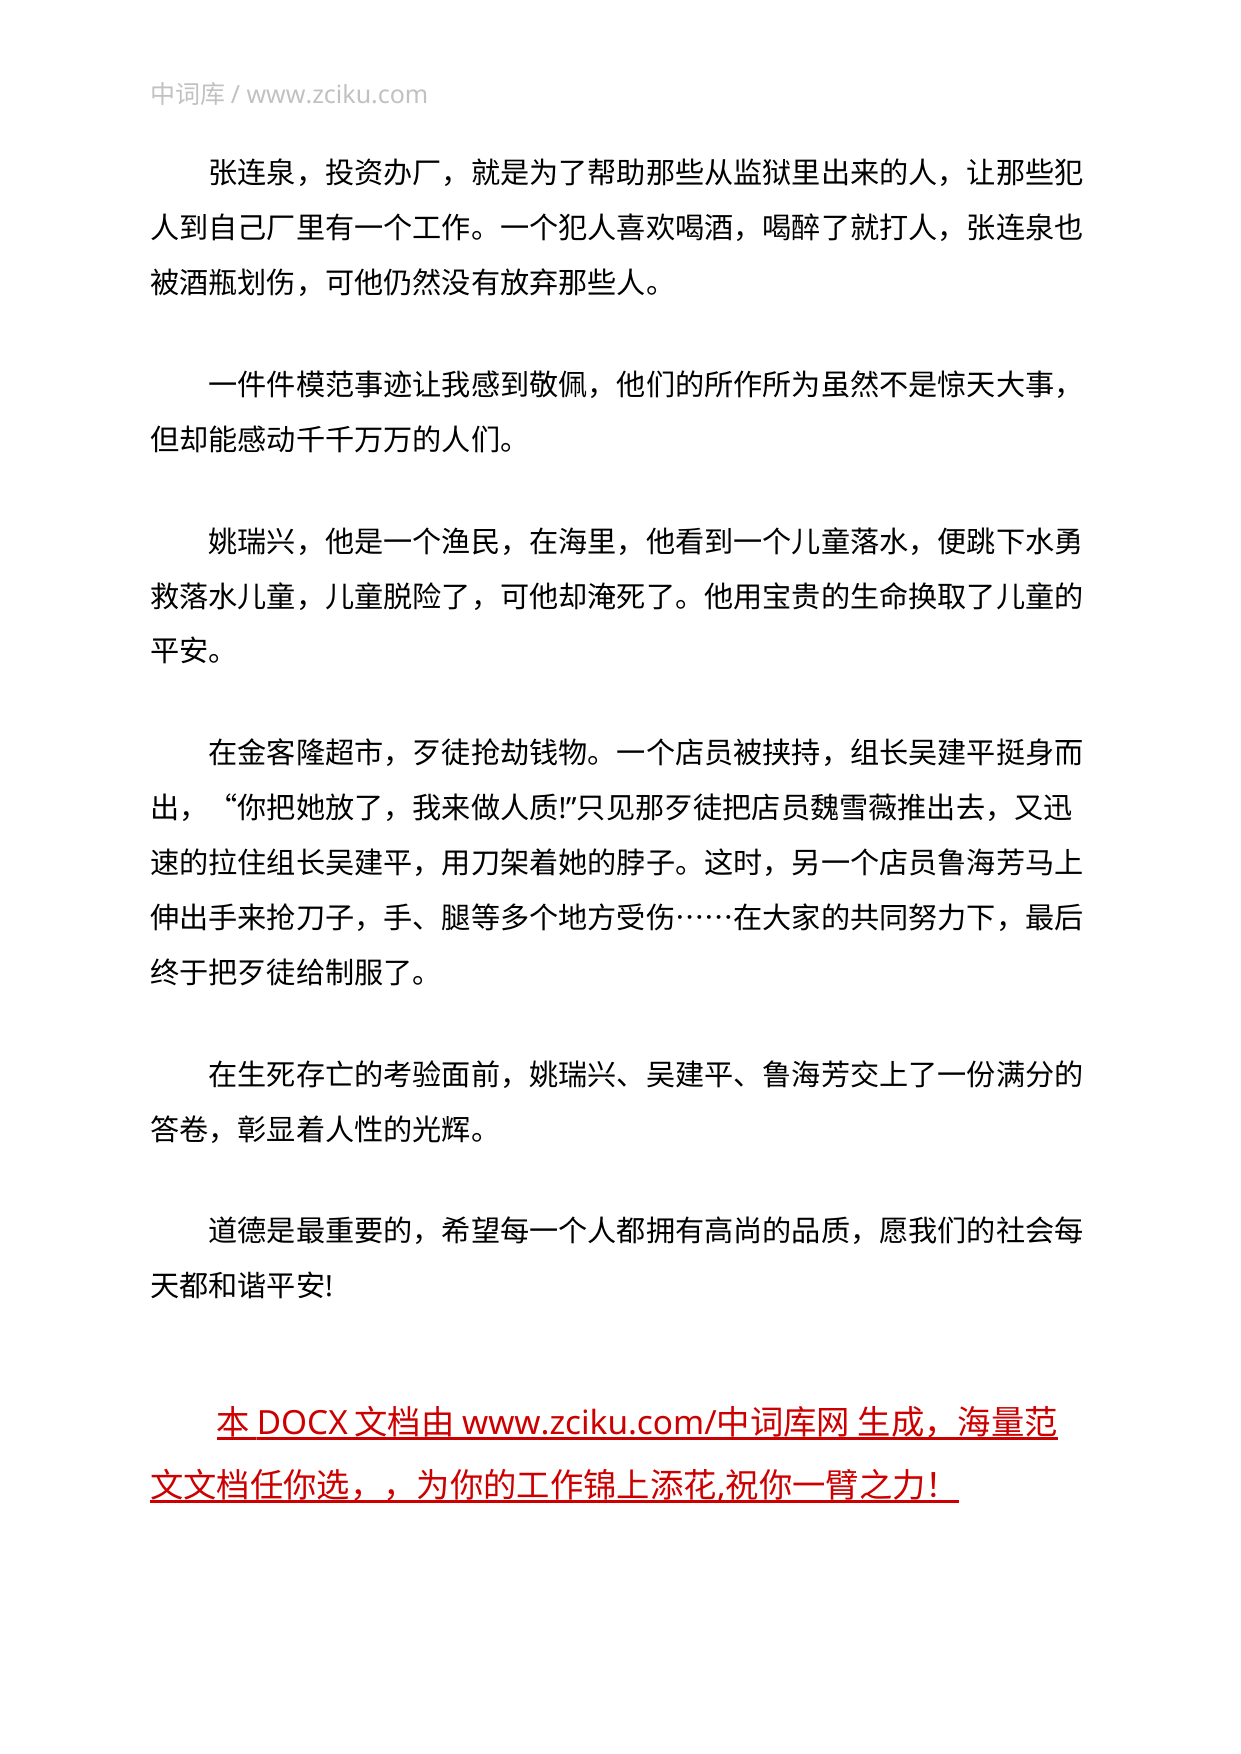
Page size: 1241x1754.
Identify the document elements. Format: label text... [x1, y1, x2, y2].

text 道德是最重要的，希望每一个人都拥有高尚的品质，愿我们的社会每天都和谐平安! [150, 1208, 1090, 1305]
text 张连泉，投资办厂，就是为了帮助那些从监狱里出来的人，让那些犯人到自己厂里有一个工作。一个犯人喜欢喝酒，喝醉了就打人，张连泉也被酒瓶划伤，可他仍然没有放弃那些人。 [150, 150, 1090, 302]
text 在金客隆超市，歹徒抢劫钱物。一个店员被挟持，组长吴建平挺身而出，“你把她放了，我来做人质!”只见那歹徒把店员魏雪薇推出去，又迅速的拉住组长吴建平，用刀架着她的脖子。这时，另一个店员鲁海芳马上伸出手来抢刀子，手、腿等多个地方受伤……在大家的共同努力下，最后终于把歹徒给制服了。 [150, 730, 1090, 992]
text 一件件模范事迹让我感到敬佩，他们的所作所为虽然不是惊天大事，但却能感动千千万万的人们。 [150, 362, 1090, 459]
text 在生死存亡的考验面前，姚瑞兴、吴建平、鲁海芳交上了一份满分的答卷，彰显着人性的光辉。 [150, 1051, 1090, 1148]
text 姚瑞兴，他是一个渔民，在海里，他看到一个儿童落水，便跳下水勇救落水儿童，儿童脱险了，可他却淹死了。他用宝贵的生命换取了儿童的平安。 [150, 518, 1090, 670]
text 本DOCX文档由 www.zciku.com/中词库网 生成，海量范文文档任你选，，为你的工作锦上添花,祝你一臂之力！ [150, 1396, 1090, 1507]
